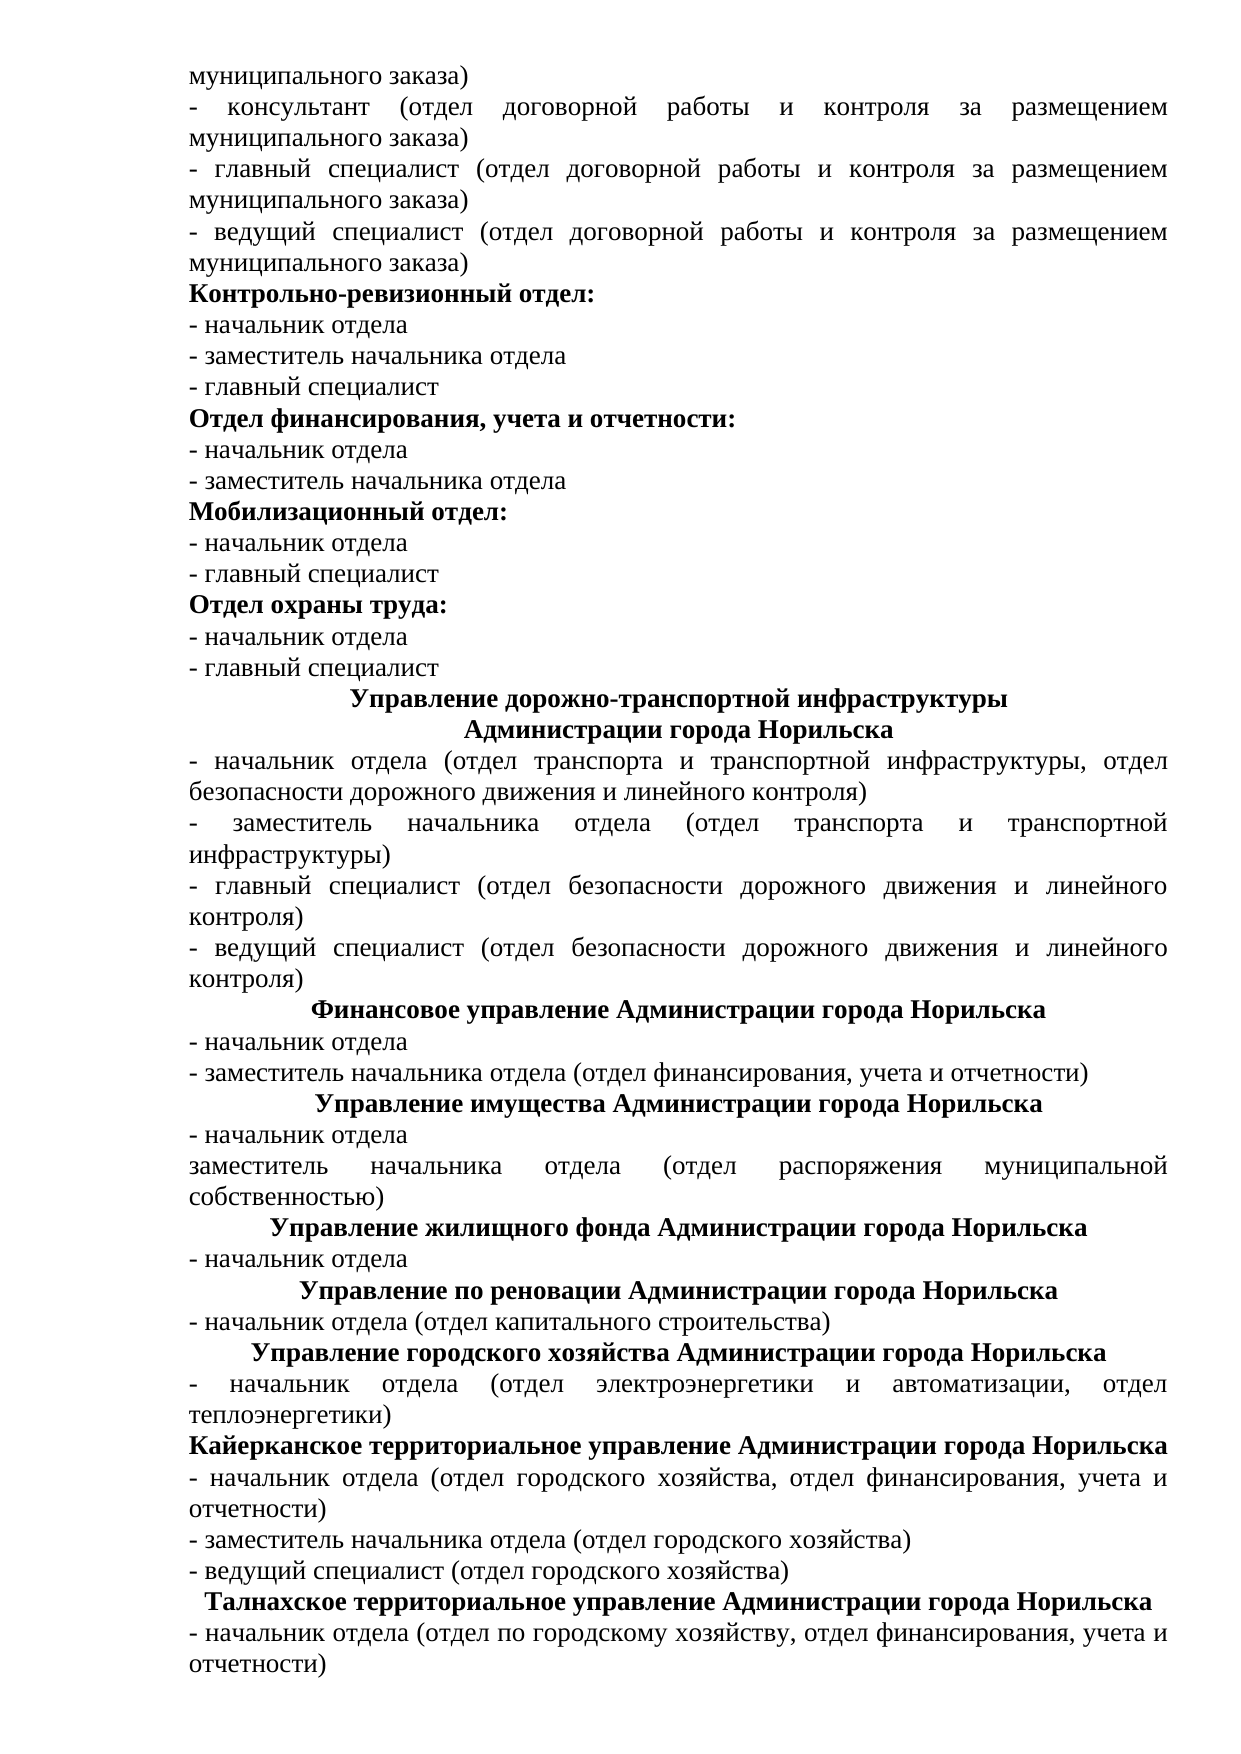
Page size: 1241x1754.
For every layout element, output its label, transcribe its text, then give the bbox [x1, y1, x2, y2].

table_cell Отдел финансирования, учета и отчетности: [177, 402, 1180, 433]
table_cell - начальник отдела [177, 433, 1180, 464]
table_cell - начальник отдела [177, 1243, 1180, 1274]
table_cell - главный специалист (отдел договорной работы и контроля за размещением муниципального заказа) [177, 153, 1180, 215]
table_cell - ведущий специалист (отдел городского хозяйства) [177, 1554, 1180, 1585]
table_cell - начальник отдела [177, 308, 1180, 339]
table_cell - заместитель начальника отдела [177, 339, 1180, 371]
table_cell - начальник отдела (отдел электроэнергетики и автоматизации, отдел теплоэнергетики) [177, 1367, 1180, 1429]
table_cell - начальник отдела (отдел капитального строительства) [177, 1305, 1180, 1336]
table_cell - заместитель начальника отдела (отдел городского хозяйства) [177, 1523, 1180, 1554]
table_cell - начальник отдела [177, 620, 1180, 651]
table_cell - начальник отдела (отдел транспорта и транспортной инфраструктуры, отдел безопасности дорожного движения и линейного контроля) [177, 744, 1180, 807]
table_cell Кайерканское территориальное управление Администрации города Норильска [177, 1430, 1180, 1461]
table_cell - заместитель начальника отдела (отдел транспорта и транспортной инфраструктуры) [177, 807, 1180, 869]
table_cell - ведущий специалист (отдел безопасности дорожного движения и линейного контроля) [177, 931, 1180, 993]
table_cell - ведущий специалист (отдел договорной работы и контроля за размещением муниципального заказа) [177, 215, 1180, 277]
table_cell - заместитель начальника отдела (отдел финансирования, учета и отчетности) [177, 1056, 1180, 1087]
table_cell - консультант (отдел договорной работы и контроля за размещением муниципального заказа) [177, 90, 1180, 152]
table_cell - начальник отдела (отдел городского хозяйства, отдел финансирования, учета и отчетности) [177, 1461, 1180, 1523]
table_cell - главный специалист [177, 651, 1180, 682]
table_cell - начальник отдела [177, 526, 1180, 557]
table_cell - главный специалист (отдел безопасности дорожного движения и линейного контроля) [177, 869, 1180, 931]
table_cell Финансовое управление Администрации города Норильска [177, 994, 1180, 1024]
table_cell Талнахское территориальное управление Администрации города Норильска [177, 1585, 1180, 1616]
table_cell - главный специалист [177, 558, 1180, 588]
table_cell Управление по реновации Администрации города Норильска [177, 1274, 1180, 1305]
table_cell Контрольно-ревизионный отдел: [177, 277, 1180, 308]
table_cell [177, 59, 1180, 90]
table_cell Отдел охраны труда: [177, 589, 1180, 620]
table_cell Управление имущества Администрации города Норильска [177, 1087, 1180, 1118]
table_cell Мобилизационный отдел: [177, 495, 1180, 526]
table_cell заместитель начальника отдела (отдел распоряжения муниципальной собственностью) [177, 1149, 1180, 1211]
table_cell - начальник отдела (отдел по городскому хозяйству, отдел финансирования, учета и отчетности) [177, 1616, 1180, 1679]
table_cell - заместитель начальника отдела [177, 464, 1180, 495]
table_cell Управление городского хозяйства Администрации города Норильска [177, 1336, 1180, 1367]
table_cell - начальник отдела [177, 1118, 1180, 1149]
table_cell - главный специалист [177, 371, 1180, 402]
table_cell - начальник отдела [177, 1025, 1180, 1056]
table_cell Управление дорожно-транспортной инфраструктуры Администрации города Норильска [177, 682, 1180, 744]
table_cell Управление жилищного фонда Администрации города Норильска [177, 1211, 1180, 1243]
